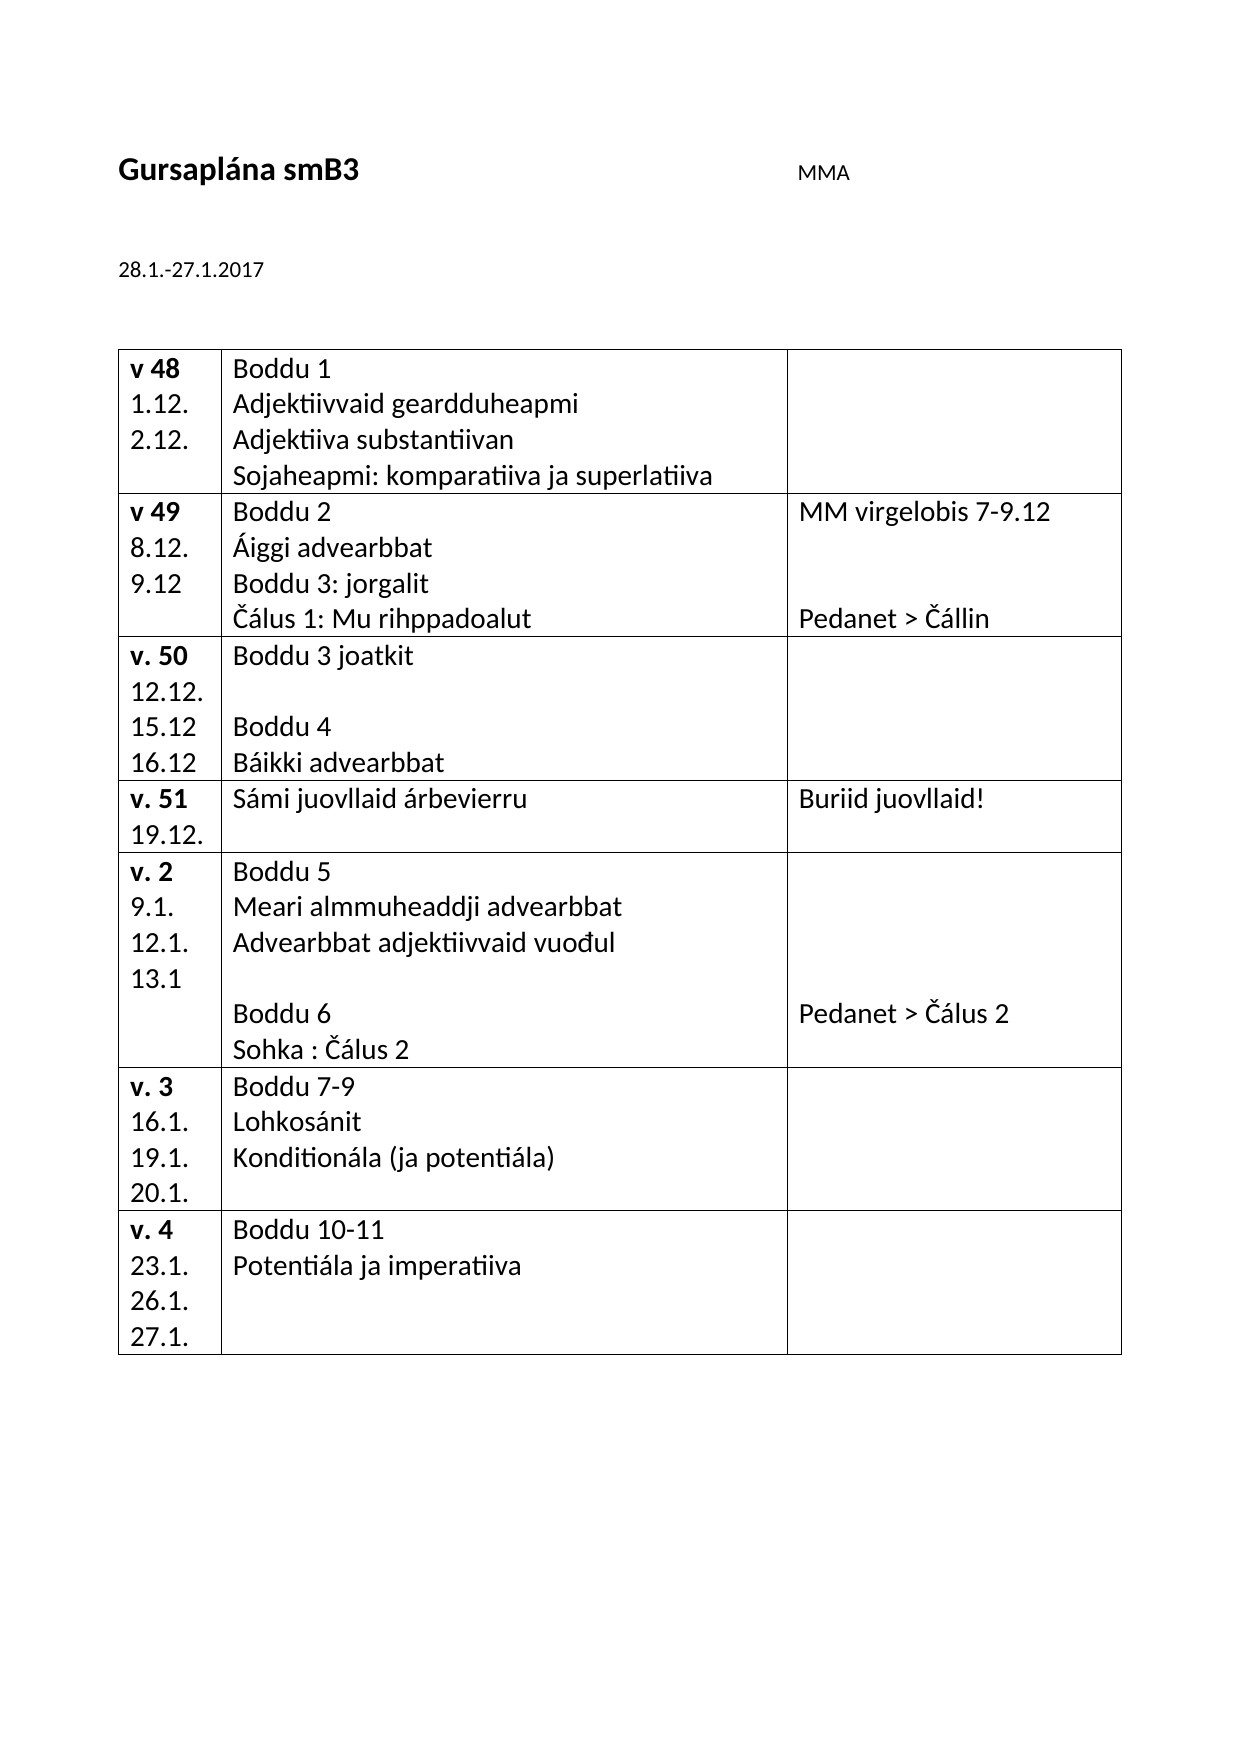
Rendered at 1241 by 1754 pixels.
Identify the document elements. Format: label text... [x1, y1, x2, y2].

table_cell Pedanet > Čálus 2 [788, 853, 1121, 1067]
table_cell Boddu 7-9 Lohkosánit Konditionála (ja potentiála) [222, 1068, 787, 1210]
table_cell [788, 1068, 1121, 1210]
table_cell Boddu 2 Áiggi advearbbat Boddu 3: jorgalit Čálus 1: Mu rihppadoalut [222, 494, 787, 636]
table_cell Boddu 10-11 Potentiála ja imperatiiva [222, 1211, 787, 1354]
table_cell v. 51 19.12. [119, 781, 221, 852]
table_cell [788, 637, 1121, 779]
table_cell [788, 1211, 1121, 1354]
text 28.1.-27.1.2017 [118, 255, 1122, 283]
table_cell v. 3 16.1. 19.1. 20.1. [119, 1068, 221, 1210]
table_cell Boddu 3 joatkit Boddu 4 Báikki advearbbat [222, 637, 787, 779]
table_cell v. 4 23.1. 26.1. 27.1. [119, 1211, 221, 1354]
table_cell v 49 8.12. 9.12 [119, 494, 221, 636]
table_header v 48 1.12. 2.12. [119, 350, 221, 492]
table_cell MM virgelobis 7-9.12 Pedanet > Čállin [788, 494, 1121, 636]
table_header Boddu 1 Adjektiivvaid geardduheapmi Adjektiiva substantiivan Sojaheapmi: komparatiiva ja superlatiiva [222, 350, 787, 492]
table_cell Sámi juovllaid árbevierru [222, 781, 787, 852]
table_cell v. 50 12.12. 15.12 16.12 [119, 637, 221, 779]
table_cell Boddu 5 Meari almmuheaddji advearbbat Advearbbat adjektiivvaid vuođul Boddu 6 Sohka : Čálus 2 [222, 853, 787, 1067]
table_cell Buriid juovllaid! [788, 781, 1121, 852]
table_header [788, 350, 1121, 492]
text Gursaplána smB3 MMA [118, 148, 1122, 188]
table_cell v. 2 9.1. 12.1. 13.1 [119, 853, 221, 1067]
